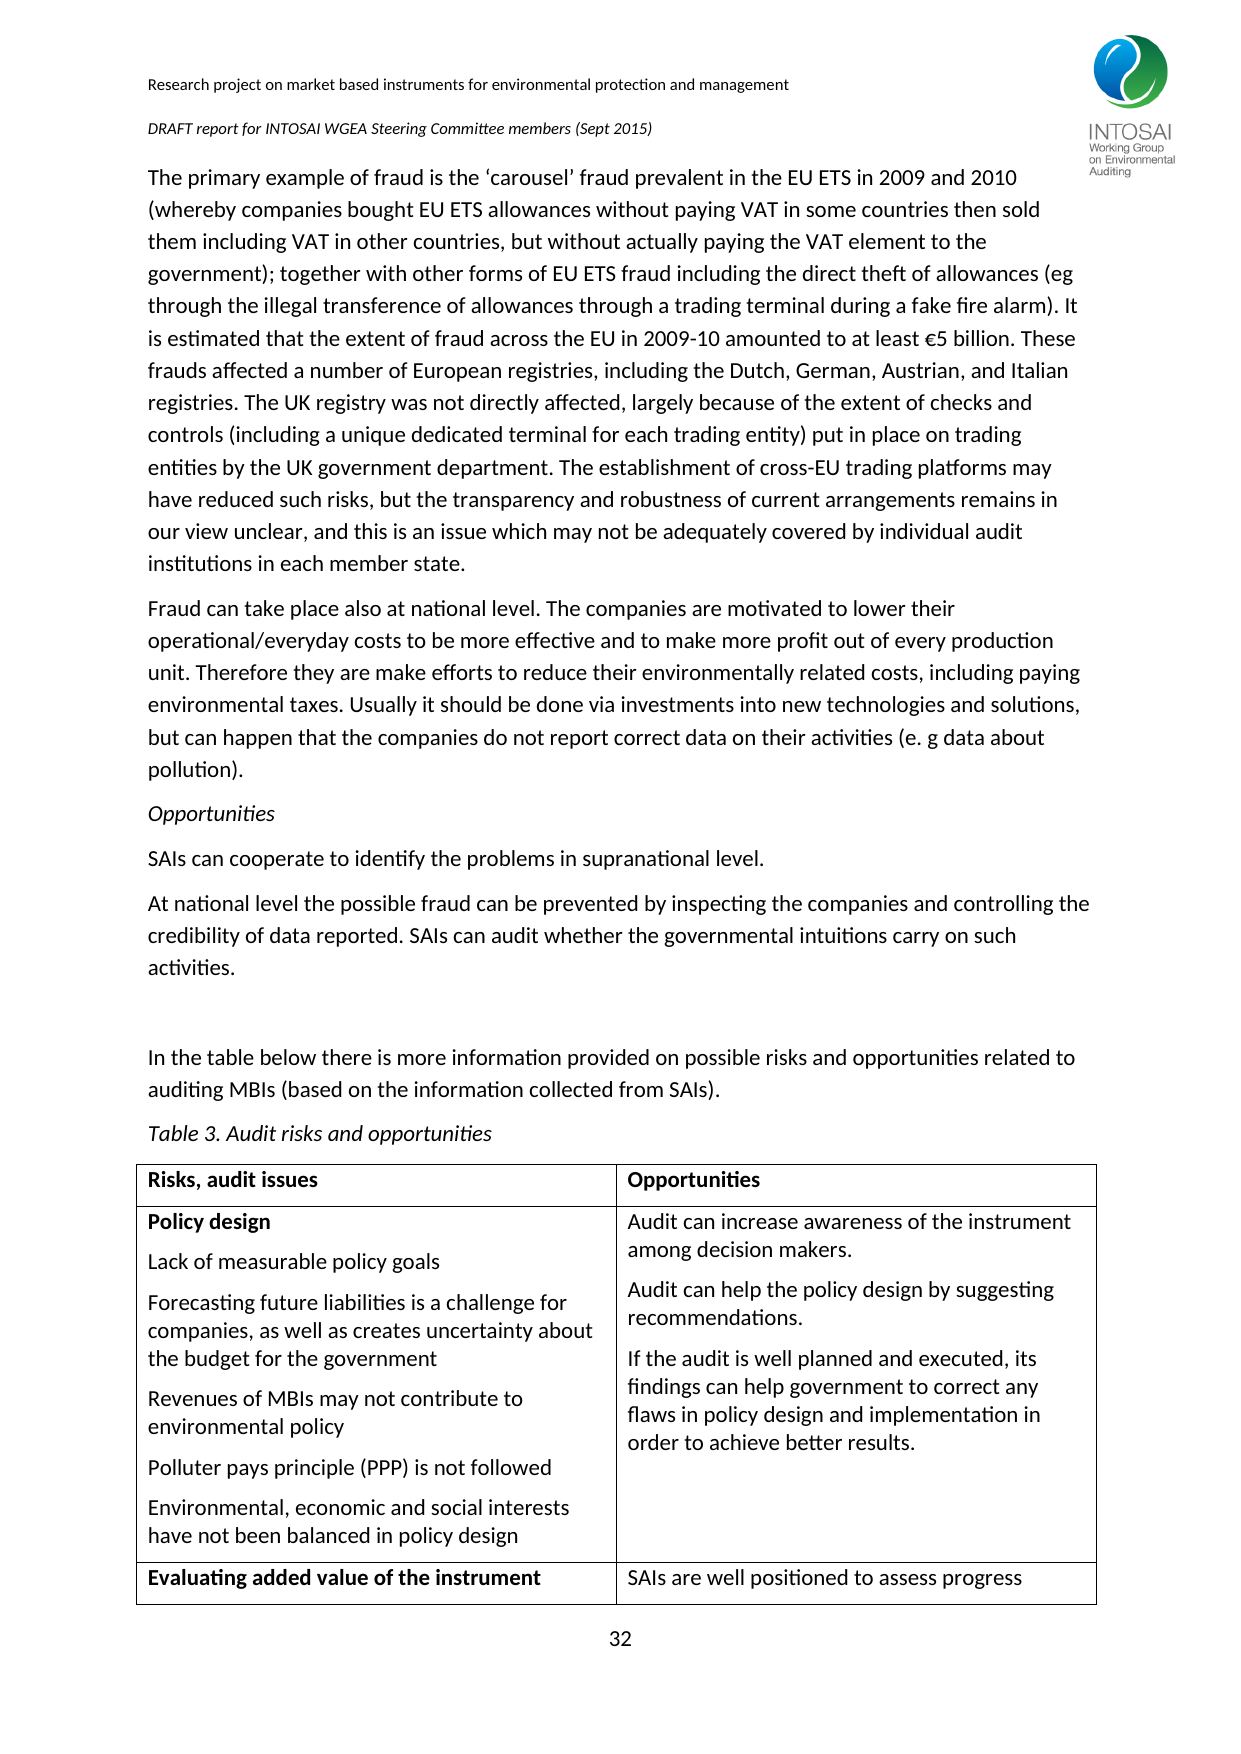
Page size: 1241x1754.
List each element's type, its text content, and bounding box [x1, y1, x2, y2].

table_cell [137, 1563, 616, 1603]
table_cell Policy design Lack of measurable policy goals Forecasting future liabilities is a challenge for companies, as well as creates uncertainty about the budget for the government Revenues of MBIs may not contribute to environmental policy Polluter pays principle (PPP) is not followed Environmental, economic and social interests have not been balanced in policy design [137, 1207, 616, 1562]
text In the table below there is more information provided on possible risks and opportunities related to auditing MBIs (based on the information collected from SAIs). [148, 1043, 1093, 1103]
text The primary example of fraud is the ‘carousel’ fraud prevalent in the EU ETS in 2009 and 2010 (whereby companies bought EU ETS allowances without paying VAT in some countries then sold them including VAT in other countries, but without actually paying the VAT element to the government); together with other forms of EU ETS fraud including the direct theft of allowances (eg through the illegal transference of allowances through a trading terminal during a fake fire alarm). It is estimated that the extent of fraud across the EU in 2009-10 amounted to at least €5 billion. These frauds affected a number of European registries, including the Dutch, German, Austrian, and Italian registries. The UK registry was not directly affected, largely because of the extent of checks and controls (including a unique dedicated terminal for each trading entity) put in place on trading entities by the UK government department. The establishment of cross-EU trading platforms may have reduced such risks, but the transparency and robustness of current arrangements remains in our view unclear, and this is an issue which may not be adequately covered by individual audit institutions in each member state. [148, 163, 1093, 577]
picture [1089, 31, 1176, 178]
table_header Risks, audit issues [137, 1165, 616, 1206]
table_cell Audit can increase awareness of the instrument among decision makers. Audit can help the policy design by suggesting recommendations. If the audit is well planned and executed, its findings can help government to correct any flaws in policy design and implementation in order to achieve better results. [617, 1207, 1096, 1562]
text SAIs can cooperate to identify the problems in supranational level. [148, 844, 1093, 872]
text Table 3. Audit risks and opportunities [148, 1119, 1093, 1147]
table_header Opportunities [617, 1165, 1096, 1206]
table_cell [617, 1563, 1096, 1603]
text At national level the possible fraud can be prevented by inspecting the companies and controlling the credibility of data reported. SAIs can audit whether the governmental intuitions carry on such activities. [148, 889, 1093, 981]
text Opportunities [148, 799, 1093, 827]
text Fraud can take place also at national level. The companies are motivated to lower their operational/everyday costs to be more effective and to make more profit out of every production unit. Therefore they are make efforts to reduce their environmentally related costs, including paying environmental taxes. Usually it should be done via investments into new technologies and solutions, but can happen that the companies do not report correct data on their activities (e. g data about pollution). [148, 594, 1093, 783]
